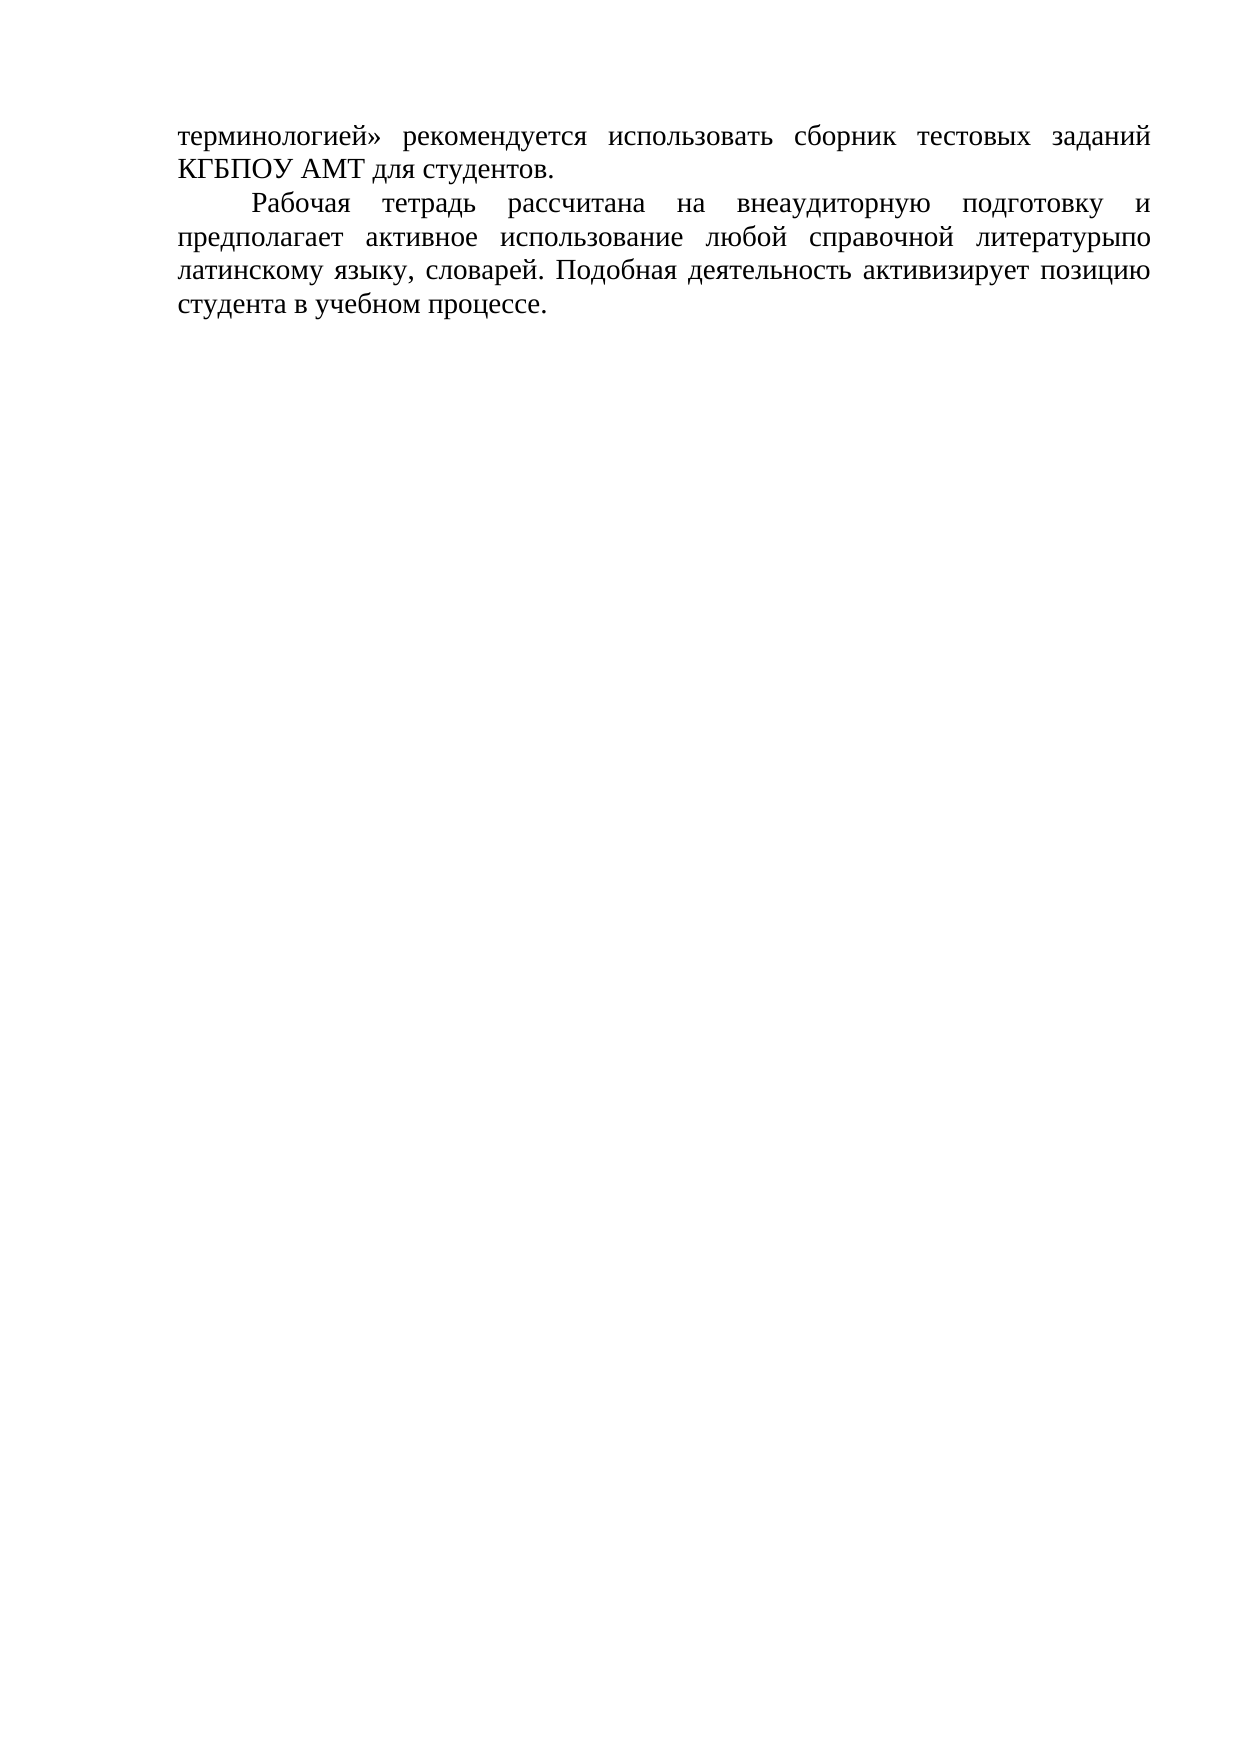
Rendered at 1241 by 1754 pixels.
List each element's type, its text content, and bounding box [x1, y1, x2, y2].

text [177, 118, 1152, 185]
text Рабочая тетрадь рассчитана на внеаудиторную подготовку и предполагает активное использование любой справочной литературыпо латинскому языку, словарей. Подобная деятельность активизирует позицию студента в учебном процессе. [177, 185, 1152, 319]
